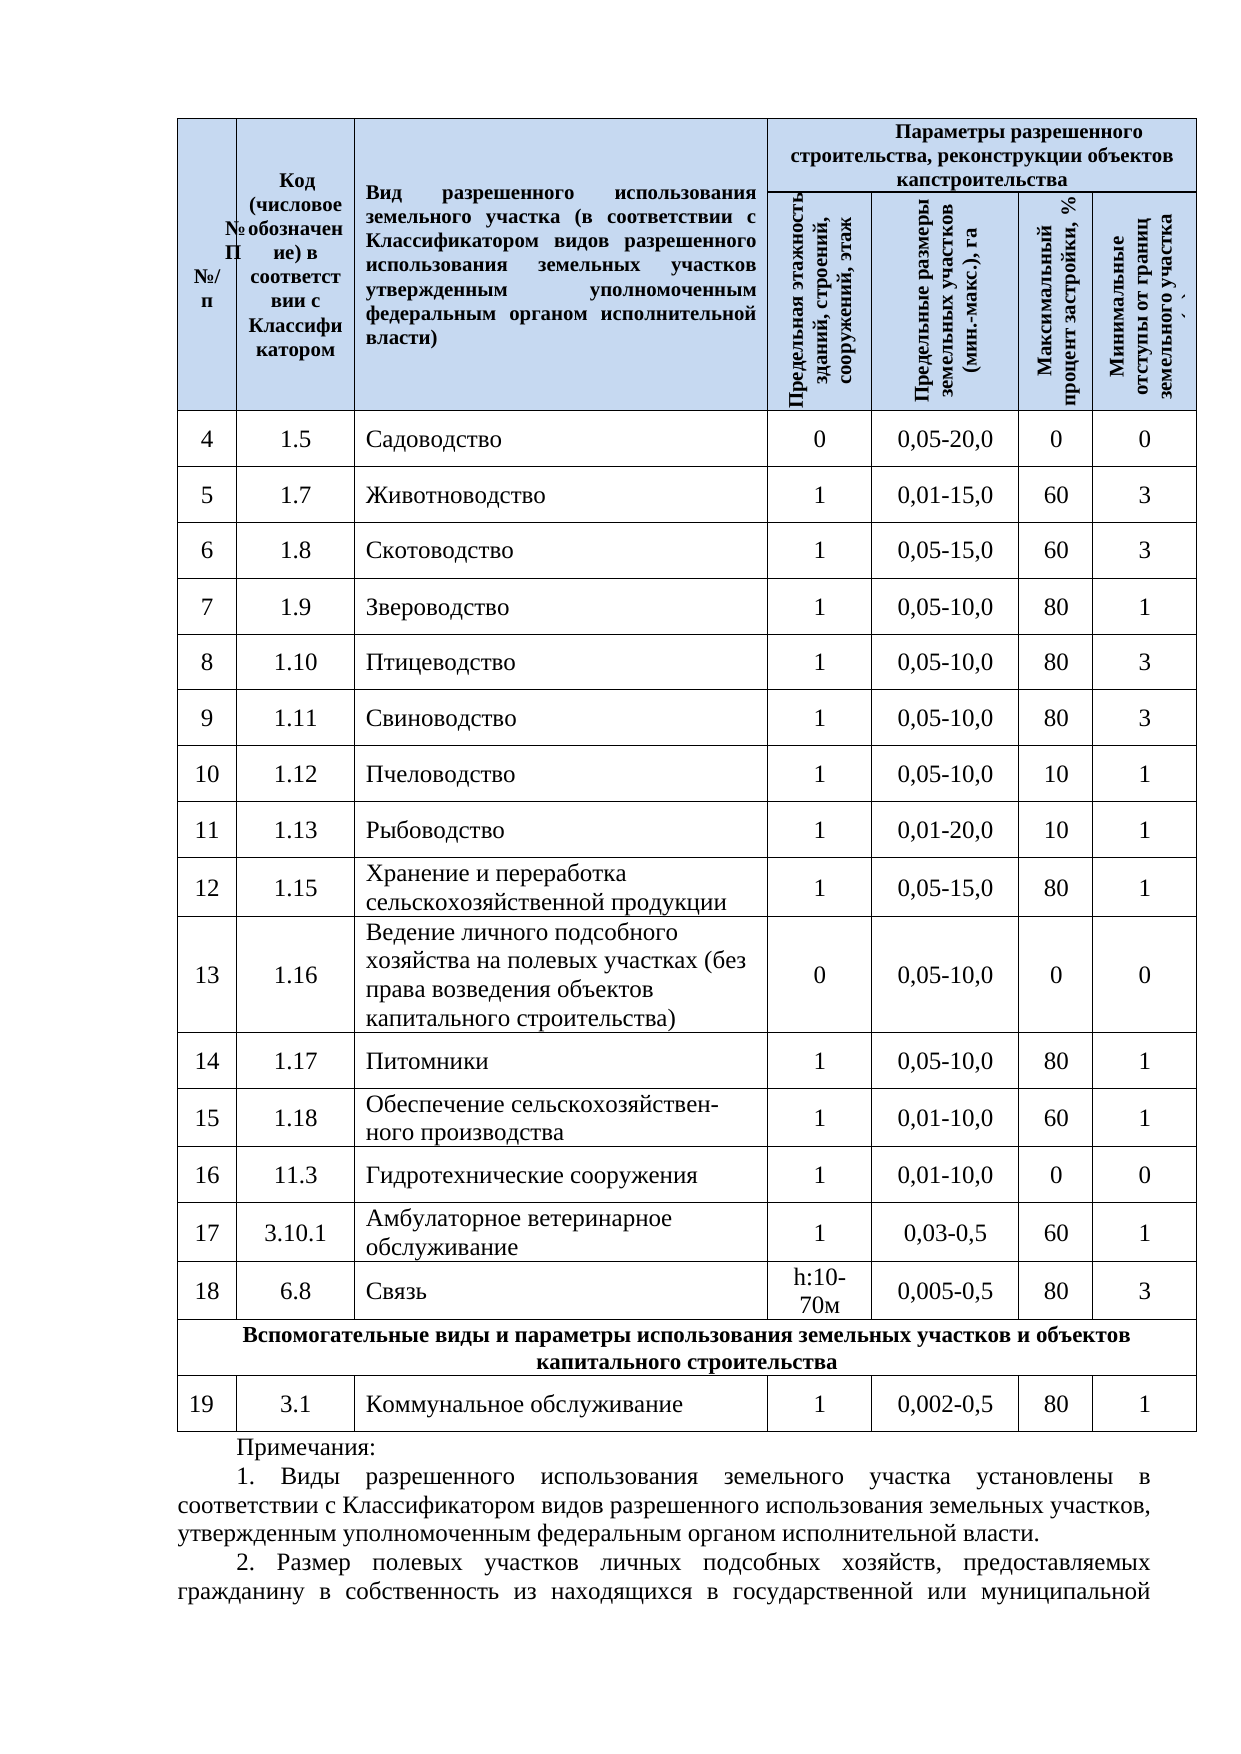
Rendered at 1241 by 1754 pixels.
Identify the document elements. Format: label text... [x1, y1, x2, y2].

table_cell 11 [178, 802, 236, 857]
table_cell Гидротехнические сооружения [355, 1147, 767, 1202]
table_cell 1.10 [237, 635, 354, 689]
table_cell 1 [768, 858, 871, 916]
table_cell Животноводство [355, 467, 767, 522]
table_cell 0,01-10,0 [872, 1147, 1018, 1202]
table_cell 0,05-10,0 [872, 917, 1018, 1032]
table_cell 1 [1093, 579, 1196, 633]
table_cell 19 [178, 1376, 236, 1431]
table_cell 80 [1019, 1376, 1092, 1431]
table_cell 1 [768, 1147, 871, 1202]
table_cell 1 [768, 635, 871, 689]
table_cell Максимальный процент застройки, % [1019, 193, 1092, 410]
table_cell Амбулаторное ветеринарное обслуживание [355, 1203, 767, 1261]
table_cell 0,05-15,0 [872, 523, 1018, 577]
table_cell Связь [355, 1262, 767, 1319]
table_cell 5 [178, 467, 236, 522]
table_cell 0,05-10,0 [872, 746, 1018, 801]
table_cell 60 [1019, 1203, 1092, 1261]
table_cell Питомники [355, 1033, 767, 1088]
table_cell 0 [1093, 411, 1196, 466]
table_cell 1.16 [237, 917, 354, 1032]
table_cell 13 [178, 917, 236, 1032]
table_cell 0 [1019, 1147, 1092, 1202]
table_cell Скотоводство [355, 523, 767, 577]
table_cell 18 [178, 1262, 236, 1319]
table_cell Предельные размеры земельных участков (мин.-макс.), га [872, 193, 1018, 410]
table_cell 3 [1093, 690, 1196, 745]
table_cell Садоводство [355, 411, 767, 466]
table_cell 0,01-10,0 [872, 1089, 1018, 1146]
table_cell 1.5 [237, 411, 354, 466]
table_cell 12 [178, 858, 236, 916]
table_cell 3.10.1 [237, 1203, 354, 1261]
table_cell 1 [768, 802, 871, 857]
table_cell 0,03-0,5 [872, 1203, 1018, 1261]
table_cell 1 [1093, 746, 1196, 801]
table_cell 3 [1093, 523, 1196, 577]
table_cell 3.1 [237, 1376, 354, 1431]
table_cell 3 [1093, 635, 1196, 689]
table_cell 0,002-0,5 [872, 1376, 1018, 1431]
table_cell 1 [768, 690, 871, 745]
table_cell 0,05-15,0 [872, 858, 1018, 916]
table_cell 0 [768, 917, 871, 1032]
table_cell Обеспечение сельскохозяйствен-ного производства [355, 1089, 767, 1146]
table_cell 3 [1093, 467, 1196, 522]
table_cell 11.3 [237, 1147, 354, 1202]
table_cell 60 [1019, 523, 1092, 577]
table_cell 1 [1093, 858, 1196, 916]
table_cell 17 [178, 1203, 236, 1261]
table_cell h:10-70м [768, 1262, 871, 1319]
table_cell 1.15 [237, 858, 354, 916]
table_cell 80 [1019, 1262, 1092, 1319]
table_cell Хранение и переработка сельскохозяйственной продукции [355, 858, 767, 916]
table_cell 10 [178, 746, 236, 801]
table_cell 1.8 [237, 523, 354, 577]
table_cell 9 [178, 690, 236, 745]
table_cell 1 [768, 1033, 871, 1088]
table_cell 1.17 [237, 1033, 354, 1088]
table_cell 1 [1093, 1033, 1196, 1088]
table_cell 1.12 [237, 746, 354, 801]
table_cell 60 [1019, 1089, 1092, 1146]
table_cell 6 [178, 523, 236, 577]
table_cell 1 [768, 1376, 871, 1431]
table_header № П№/п [178, 119, 236, 410]
table_cell 1.18 [237, 1089, 354, 1146]
table_cell 6.8 [237, 1262, 354, 1319]
table_cell Звероводство [355, 579, 767, 633]
table_cell 0,05-20,0 [872, 411, 1018, 466]
table_cell 1 [1093, 1203, 1196, 1261]
table_cell 1 [768, 523, 871, 577]
table_cell 1 [1093, 1089, 1196, 1146]
table_cell 0,05-10,0 [872, 579, 1018, 633]
text 1. Виды разрешенного использования земельного участка установлены в соответствии с Классификатором видов разрешенного использования земельных участков, утвержденным уполномоченным федеральным органом исполнительной власти. [177, 1461, 1152, 1547]
table_cell 15 [178, 1089, 236, 1146]
table_cell 0,05-10,0 [872, 635, 1018, 689]
table_cell 16 [178, 1147, 236, 1202]
table_cell 10 [1019, 802, 1092, 857]
table_cell 1 [768, 1089, 871, 1146]
table_cell Минимальные отступы от границ земельного участка (м) [1093, 193, 1196, 410]
table_cell 0,01-20,0 [872, 802, 1018, 857]
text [177, 1547, 1152, 1605]
table_cell 80 [1019, 579, 1092, 633]
table_cell 80 [1019, 1033, 1092, 1088]
table_cell Птицеводство [355, 635, 767, 689]
table_cell 0 [768, 411, 871, 466]
table_cell 7 [178, 579, 236, 633]
table_cell 80 [1019, 858, 1092, 916]
table_cell Ведение личного подсобного хозяйства на полевых участках (без права возведения объектов капитального строительства) [355, 917, 767, 1032]
table_cell 1.13 [237, 802, 354, 857]
table_header Код (числовое обозначение) в соответствии с Классификатором [237, 119, 354, 410]
table_cell 0,05-10,0 [872, 690, 1018, 745]
table_cell 1 [768, 746, 871, 801]
table_cell 1 [1093, 1376, 1196, 1431]
table_cell Пчеловодство [355, 746, 767, 801]
table_cell 0 [1019, 411, 1092, 466]
table_cell 1 [1093, 802, 1196, 857]
table_cell 1.11 [237, 690, 354, 745]
text Примечания: [177, 1432, 1152, 1461]
table_cell Предельная этажность зданий, строений, сооружений, этаж [768, 193, 871, 410]
table_header Параметры разрешенного строительства, реконструкции объектов капстроительства [768, 119, 1196, 191]
table_cell 0,01-15,0 [872, 467, 1018, 522]
table_cell Рыбоводство [355, 802, 767, 857]
table_cell Свиноводство [355, 690, 767, 745]
table_cell 80 [1019, 635, 1092, 689]
table_cell 0 [1093, 1147, 1196, 1202]
table_cell 1.7 [237, 467, 354, 522]
table_cell 1 [768, 467, 871, 522]
table_cell 4 [178, 411, 236, 466]
table_cell 0,05-10,0 [872, 1033, 1018, 1088]
table_cell 3 [1093, 1262, 1196, 1319]
table_cell Коммунальное обслуживание [355, 1376, 767, 1431]
table_cell 0 [1093, 917, 1196, 1032]
table_cell 1 [768, 1203, 871, 1261]
table_cell 14 [178, 1033, 236, 1088]
table_cell 80 [1019, 690, 1092, 745]
table_cell 1 [768, 579, 871, 633]
table_cell Вспомогательные виды и параметры использования земельных участков и объектов капитального строительства [178, 1320, 1196, 1375]
table_cell 0 [1019, 917, 1092, 1032]
table_cell 1.9 [237, 579, 354, 633]
table_cell 60 [1019, 467, 1092, 522]
table_cell 8 [178, 635, 236, 689]
table_cell 10 [1019, 746, 1092, 801]
table_cell 0,005-0,5 [872, 1262, 1018, 1319]
